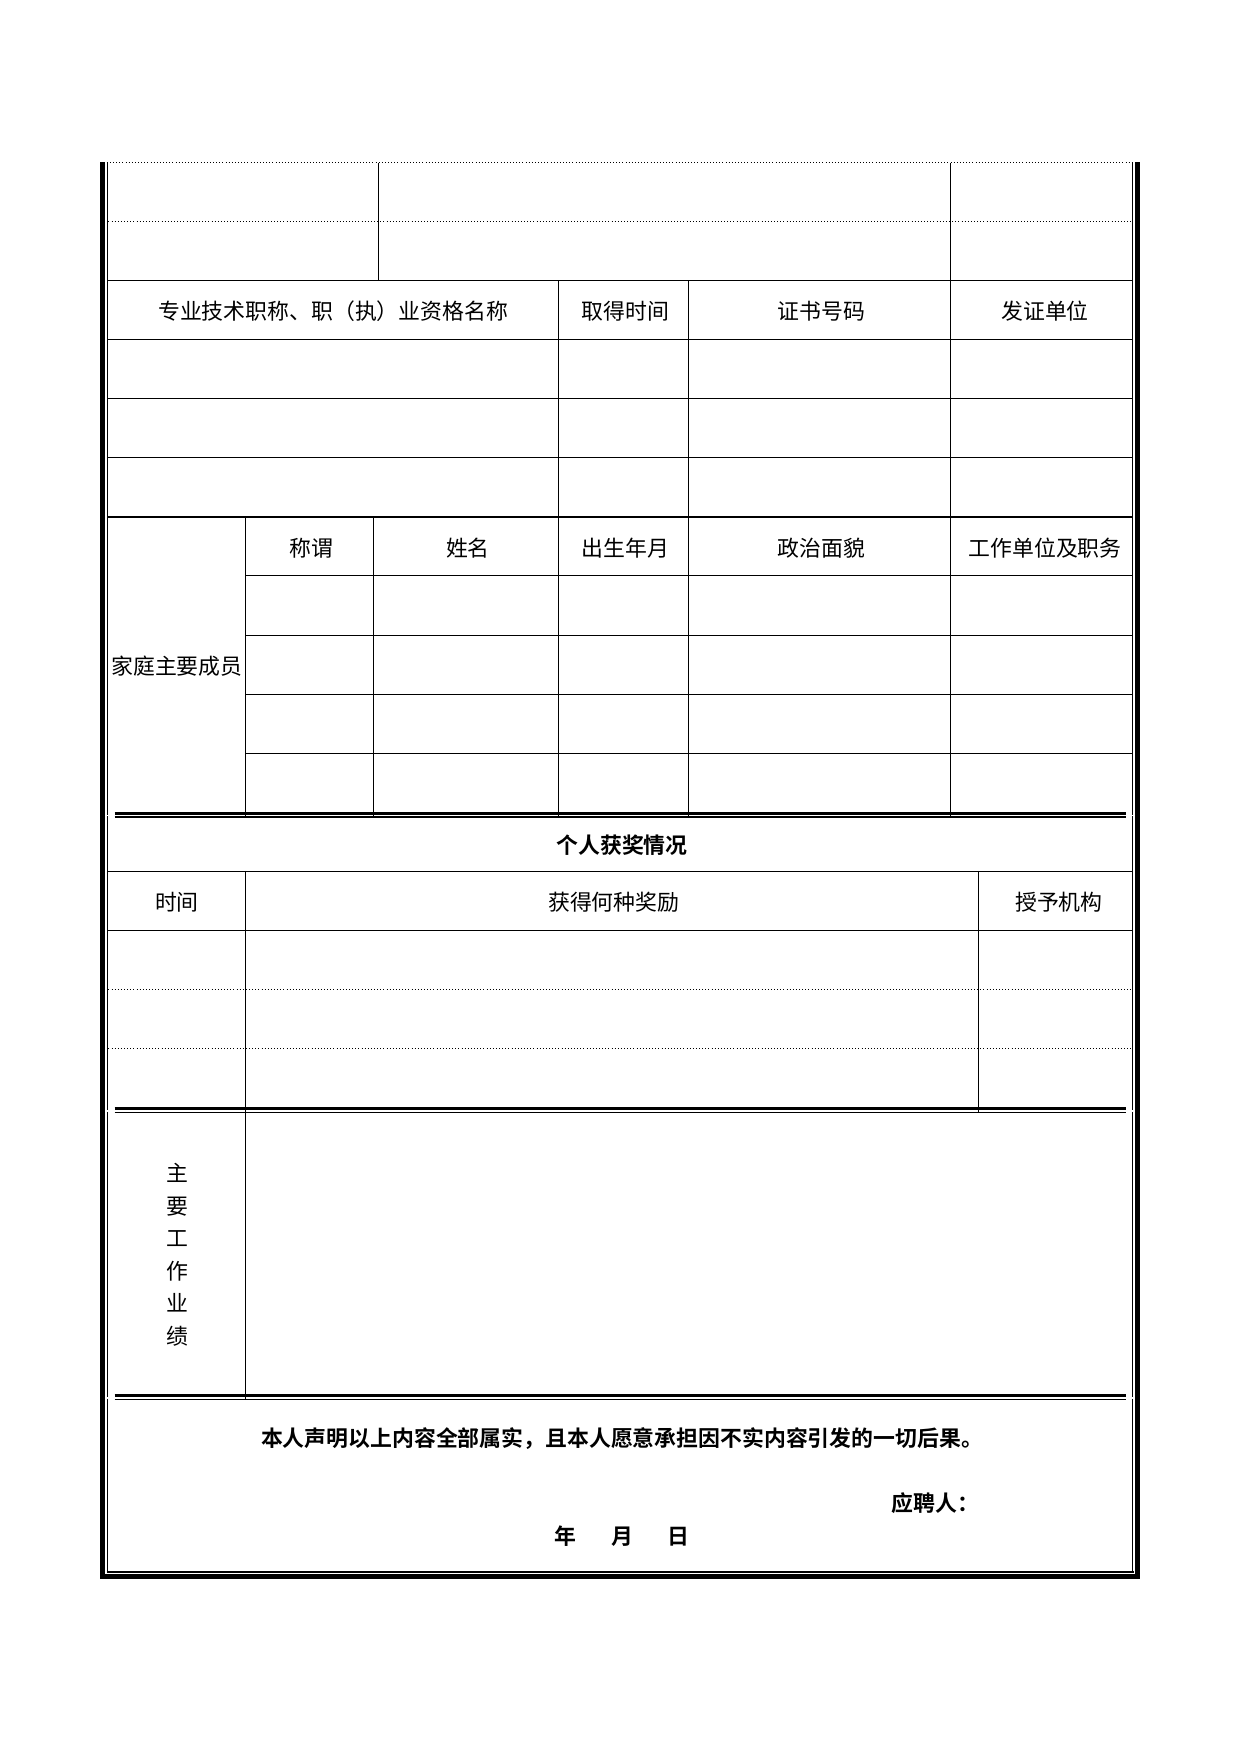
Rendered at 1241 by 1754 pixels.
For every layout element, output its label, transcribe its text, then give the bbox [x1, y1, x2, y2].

table_cell [246, 1107, 1135, 1394]
table_cell [108, 221, 378, 280]
table_cell [951, 695, 1132, 753]
table_cell [951, 340, 1132, 398]
table_cell 家庭主要成员 [108, 518, 245, 812]
table_cell [246, 636, 373, 693]
table_cell 证书号码 [689, 281, 950, 339]
table_cell [246, 754, 373, 812]
table_cell [951, 636, 1132, 693]
table_cell 出生年月 [559, 518, 688, 575]
table_cell [374, 695, 558, 753]
table_cell [379, 221, 950, 280]
table_cell [374, 636, 558, 693]
table_cell [108, 931, 245, 989]
table_cell [559, 695, 688, 753]
table_cell 专业技术职称、职（执）业资格名称 [108, 281, 558, 339]
table_cell [979, 1048, 1132, 1107]
table_cell [559, 399, 688, 457]
table_cell 获得何种奖励 [246, 872, 978, 930]
table_cell [689, 340, 950, 398]
table_cell [559, 636, 688, 693]
table_cell 本人声明以上内容全部属实，且本人愿意承担因不实内容引发的一切后果。 应聘人： 年 月 日 [105, 1394, 1135, 1571]
table_cell [979, 931, 1132, 989]
table_cell [951, 399, 1132, 457]
table_cell [559, 340, 688, 398]
table_cell [108, 340, 558, 398]
table_cell [246, 931, 978, 989]
table_cell [559, 458, 688, 516]
table_cell [379, 162, 950, 221]
table_cell [108, 458, 558, 516]
table_cell [374, 754, 558, 812]
table_cell [246, 695, 373, 753]
table_cell [689, 458, 950, 516]
table_cell [374, 576, 558, 634]
table_cell [108, 399, 558, 457]
table_cell [246, 1048, 978, 1107]
table_cell [108, 1048, 245, 1107]
table_cell [689, 695, 950, 753]
table_cell [689, 636, 950, 693]
table_cell 工作单位及职务 [951, 518, 1132, 575]
table_cell 政治面貌 [689, 518, 950, 575]
table_cell [951, 221, 1132, 280]
table_cell 主 要 工 作 业 绩 [105, 1107, 245, 1394]
table_cell 姓名 [374, 518, 558, 575]
table_cell [689, 576, 950, 634]
table_cell [951, 458, 1132, 516]
table_cell [689, 399, 950, 457]
table_cell [979, 989, 1132, 1048]
table_cell 时间 [108, 872, 245, 930]
table_cell [689, 754, 950, 812]
table_cell [951, 576, 1132, 634]
table_cell 授予机构 [979, 872, 1132, 930]
table_cell [951, 754, 1132, 812]
table_cell [246, 989, 978, 1048]
table_cell [246, 576, 373, 634]
table_cell [559, 754, 688, 812]
table_cell [108, 989, 245, 1048]
table_cell 取得时间 [559, 281, 688, 339]
table_cell [951, 162, 1132, 221]
table_cell 称谓 [246, 518, 373, 575]
table_cell 个人获奖情况 [105, 812, 1135, 871]
table_cell [108, 162, 378, 221]
table_cell 发证单位 [951, 281, 1132, 339]
table_cell [559, 576, 688, 634]
